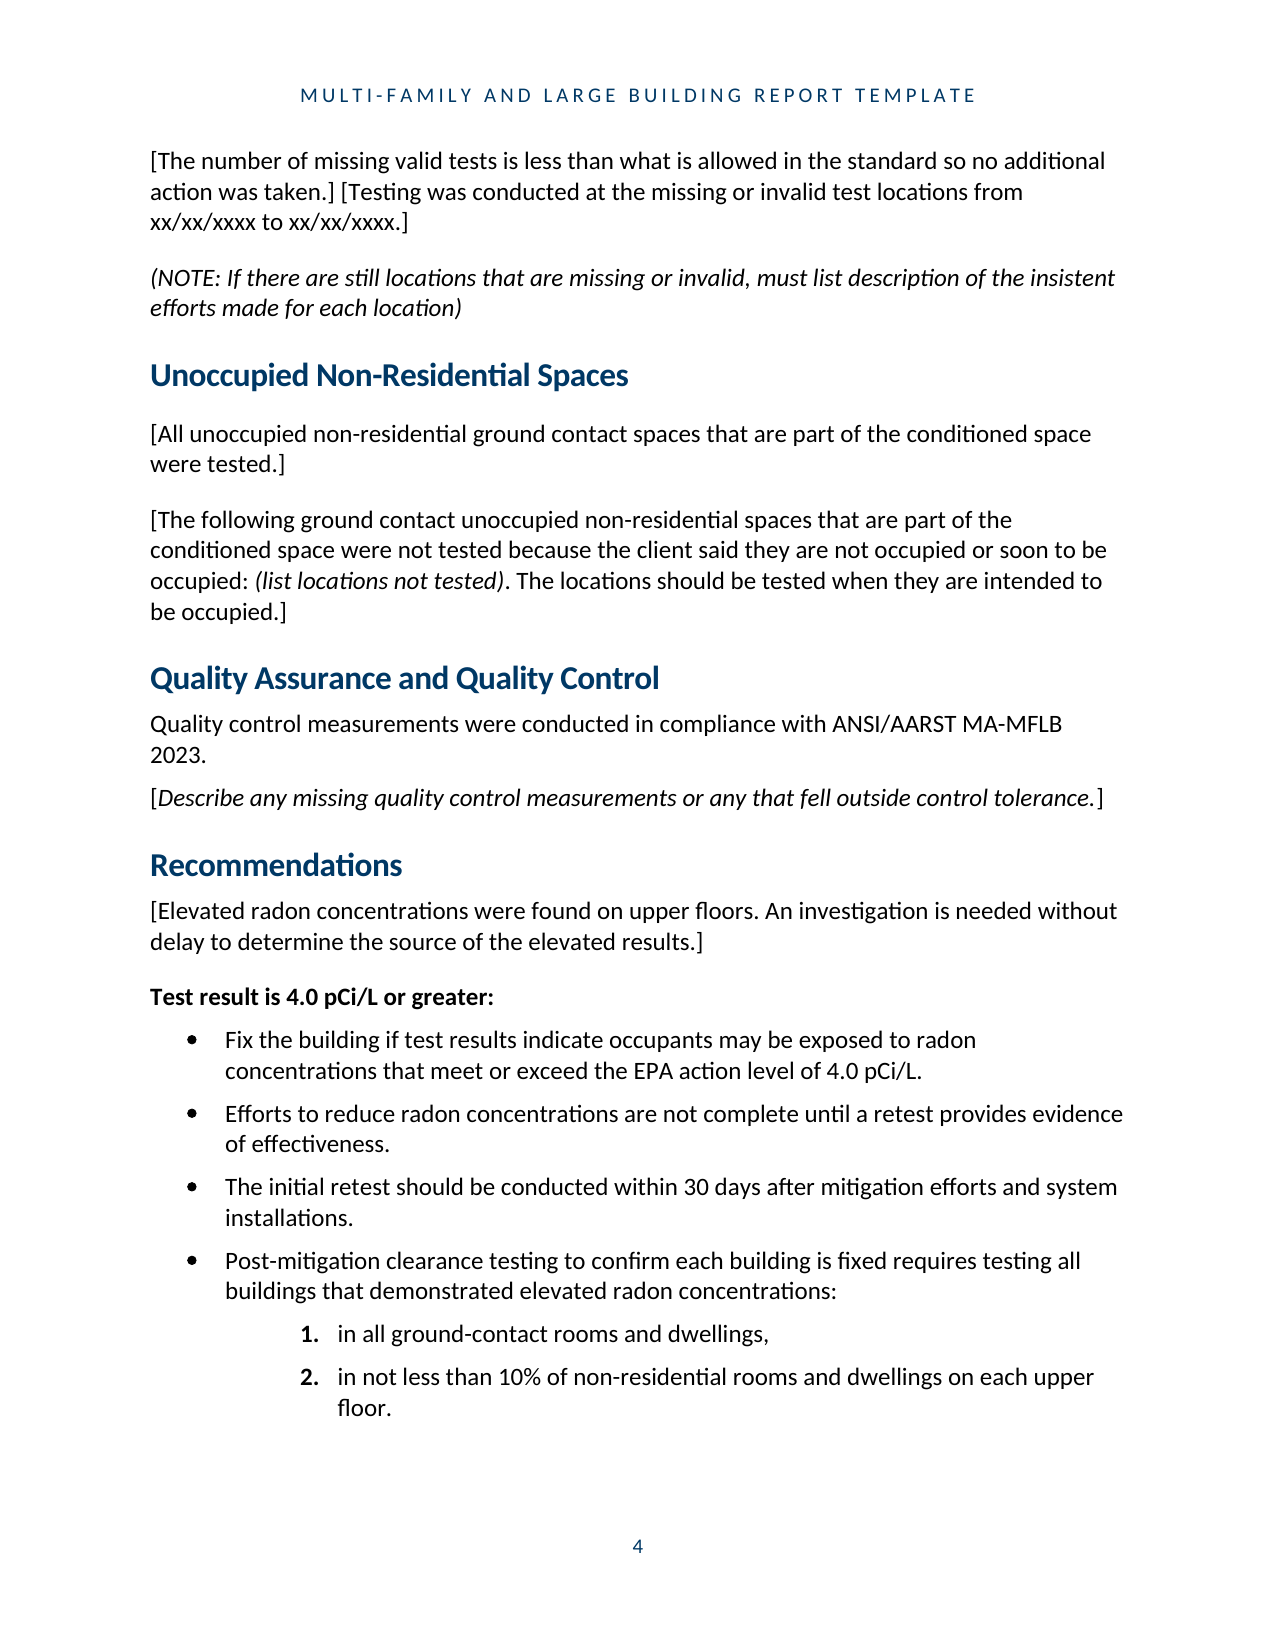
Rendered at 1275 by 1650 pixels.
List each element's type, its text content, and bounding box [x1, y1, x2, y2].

text Quality control measurements were conducted in compliance with ANSI/AARST MA-MFLB 2023. [150, 709, 1125, 770]
text (NOTE: If there are still locations that are missing or invalid, must list description of the insistent efforts made for each location) [150, 262, 1125, 323]
list in not less than 10% of non-residential rooms and dwellings on each upper floor. [300, 1361, 1125, 1422]
text [Describe any missing quality control measurements or any that fell outside control tolerance.] [150, 782, 1125, 813]
list The initial retest should be conducted within 30 days after mitigation efforts and system installations. [187, 1171, 1125, 1232]
subtitle Unoccupied Non-Residential Spaces [150, 361, 1125, 393]
text Test result is 4.0 pCi/L or greater: [150, 981, 1125, 1012]
text [All unoccupied non-residential ground contact spaces that are part of the conditioned space were tested.] [150, 418, 1125, 479]
subtitle Recommendations [150, 850, 1125, 883]
list Efforts to reduce radon concentrations are not complete until a retest provides evidence of effectiveness. [187, 1098, 1125, 1159]
list in all ground-contact rooms and dwellings, [300, 1318, 1125, 1349]
text [Elevated radon concentrations were found on upper floors. An investigation is needed without delay to determine the source of the elevated results.] [150, 895, 1125, 956]
subtitle Quality Assurance and Quality Control [150, 664, 1125, 696]
text [The following ground contact unoccupied non-residential spaces that are part of the conditioned space were not tested because the client said they are not occupied or soon to be occupied: (list locations not tested). The locations should be tested when they are intended to be occupied.] [150, 504, 1125, 626]
text [The number of missing valid tests is less than what is allowed in the standard so no additional action was taken.] [Testing was conducted at the missing or invalid test locations from xx/xx/xxxx to xx/xx/xxxx.] [150, 145, 1125, 237]
list Fix the building if test results indicate occupants may be exposed to radon concentrations that meet or exceed the EPA action level of 4.0 pCi/L. [187, 1024, 1125, 1085]
list Post-mitigation clearance testing to confirm each building is fixed requires testing all buildings that demonstrated elevated radon concentrations: [187, 1245, 1125, 1306]
